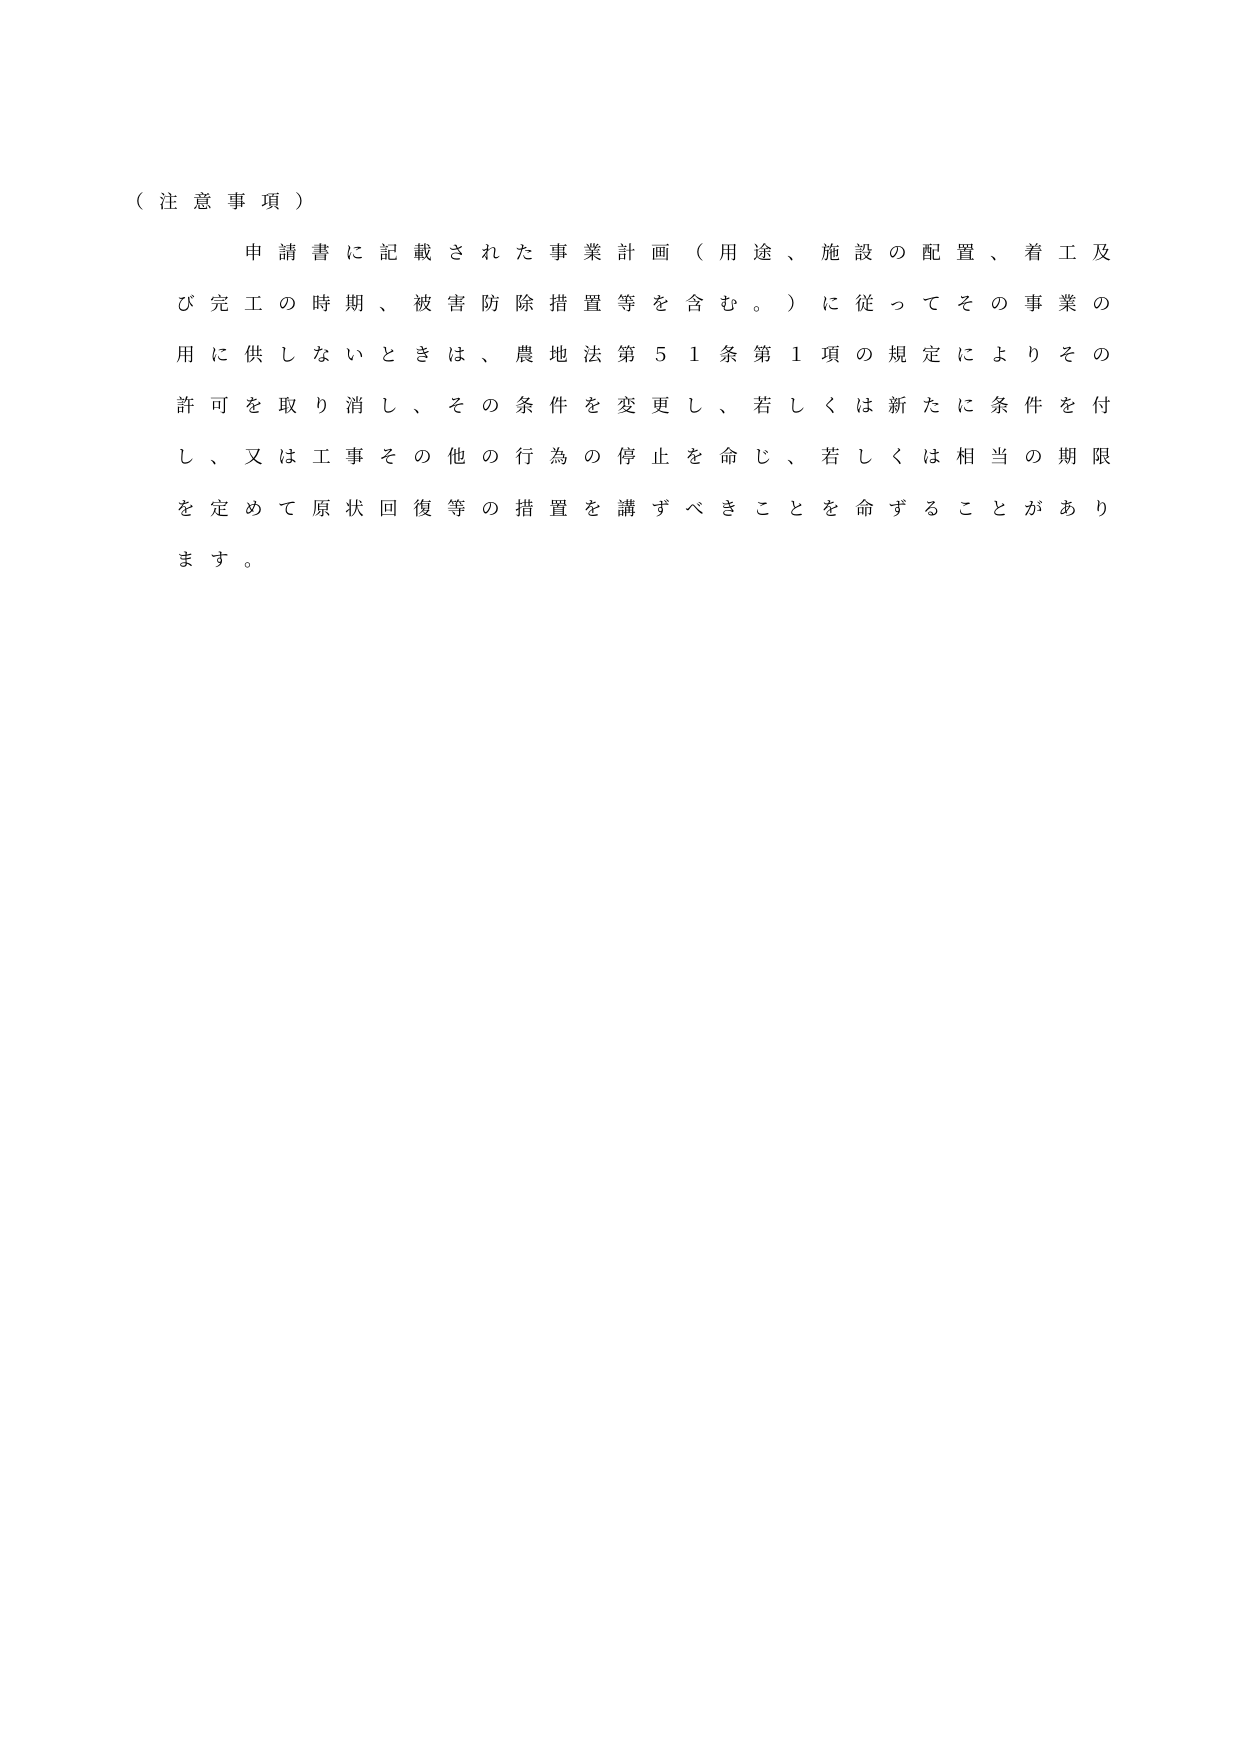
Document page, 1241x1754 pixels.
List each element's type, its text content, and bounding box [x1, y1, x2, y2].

text 申請書に記載された事業計画（用途、施設の配置、着工及び完工の時期、被害防除措置等を含む。）に従ってその事業の用に供しないときは、農地法第５１条第１項の規定によりその許可を取り消し、その条件を変更し、若しくは新たに条件を付し、又は工事その他の行為の停止を命じ、若しくは相当の期限を定めて原状回復等の措置を講ずべきことを命ずることがあります。 [125, 226, 1127, 583]
text （注意事項） [125, 175, 1127, 226]
